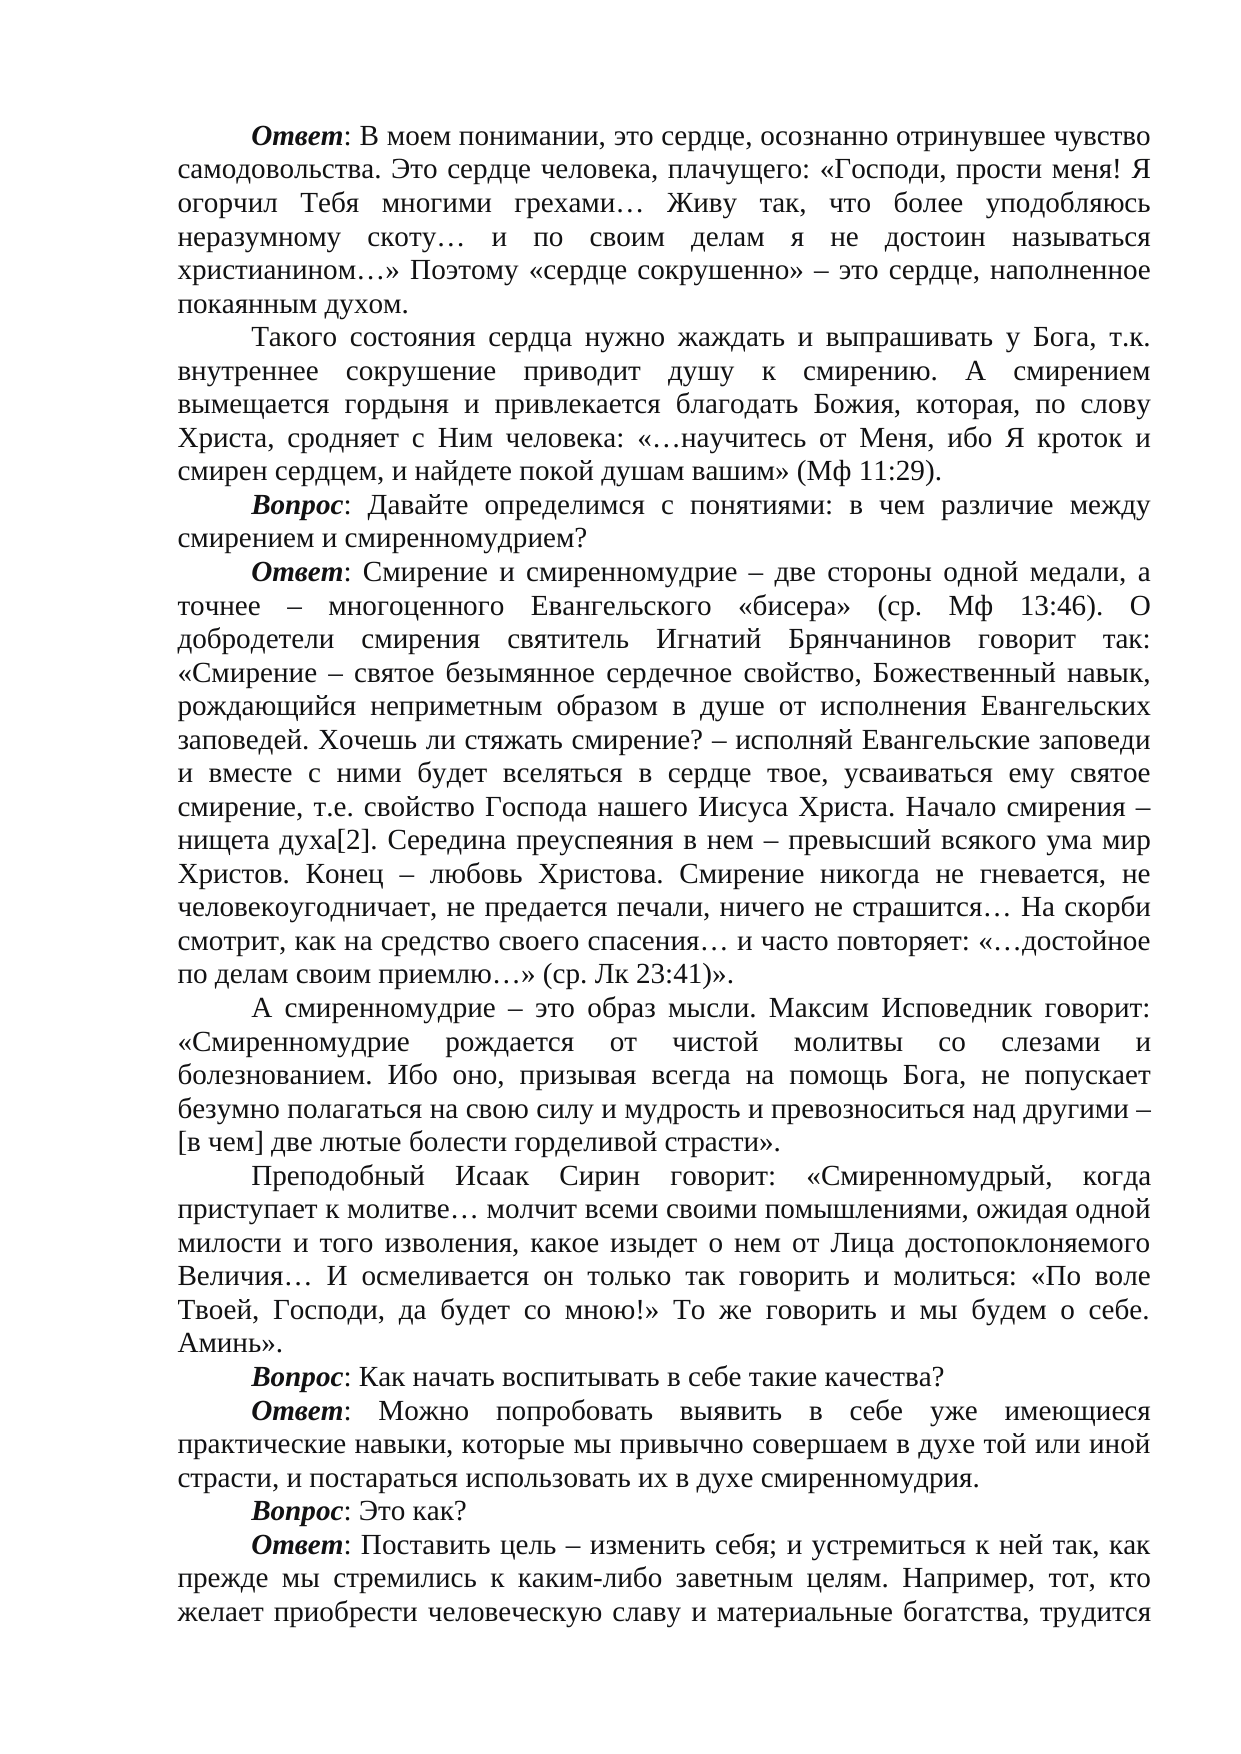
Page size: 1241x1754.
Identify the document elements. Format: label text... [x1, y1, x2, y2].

text Ответ: Смирение и смиренномудрие – две стороны одной медали, а точнее – многоценного Евангельского «бисера» (ср. Мф 13:46). О добродетели смирения святитель Игнатий Брянчанинов говорит так: «Смирение – святое безымянное сердечное свойство, Божественный навык, рождающийся неприметным образом в душе от исполнения Евангельских заповедей. Хочешь ли стяжать смирение? – исполняй Евангельские заповеди и вместе с ними будет вселяться в сердце твое, усваиваться ему святое смирение, т.е. свойство Господа нашего Иисуса Христа. Начало смирения – нищета духа[2]. Середина преуспеяния в нем – превысший всякого ума мир Христов. Конец – любовь Христова. Смирение никогда не гневается, не человекоугодничает, не предается печали, ничего не страшится… На скорби смотрит, как на средство своего спасения… и часто повторяет: «…достойное по делам своим приемлю…» (ср. Лк 23:41)». [177, 554, 1152, 990]
text Такого состояния сердца нужно жаждать и выпрашивать у Бога, т.к. внутреннее сокрушение приводит душу к смирению. А смирением вымещается гордыня и привлекается благодать Божия, которая, по слову Христа, сродняет с Ним человека: «…научитесь от Меня, ибо Я кроток и смирен сердцем, и найдете покой душам вашим» (Мф 11:29). [177, 319, 1152, 487]
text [177, 1527, 1152, 1627]
text Вопрос: Давайте определимся с понятиями: в чем различие между смирением и смиренномудрием? [177, 487, 1152, 554]
text Преподобный Исаак Сирин говорит: «Смиренномудрый, когда приступает к молитве… молчит всеми своими помышлениями, ожидая одной милости и того изволения, какое изыдет о нем от Лица достопоклоняемого Величия… И осмеливается он только так говорить и молиться: «По воле Твоей, Господи, да будет со мною!» То же говорить и мы будем о себе. Аминь». [177, 1158, 1152, 1359]
text А смиренномудрие – это образ мысли. Максим Исповедник говорит: «Смиренномудрие рождается от чистой молитвы со слезами и болезнованием. Ибо оно, призывая всегда на помощь Бога, не попускает безумно полагаться на свою силу и мудрость и превозноситься над другими – [в чем] две лютые болести горделивой страсти». [177, 990, 1152, 1158]
text Ответ: В моем понимании, это сердце, осознанно отринувшее чувство самодовольства. Это сердце человека, плачущего: «Господи, прости меня! Я огорчил Тебя многими грехами… Живу так, что более уподобляюсь неразумному скоту… и по своим делам я не достоин называться христианином…» Поэтому «сердце сокрушенно» – это сердце, наполненное покаянным духом. [177, 118, 1152, 319]
text Ответ: Можно попробовать выявить в себе уже имеющиеся практические навыки, которые мы привычно совершаем в духе той или иной страсти, и постараться использовать их в духе смиренномудрия. [177, 1393, 1152, 1493]
text Вопрос: Как начать воспитывать в себе такие качества? [177, 1359, 1152, 1393]
text Вопрос: Это как? [177, 1493, 1152, 1527]
